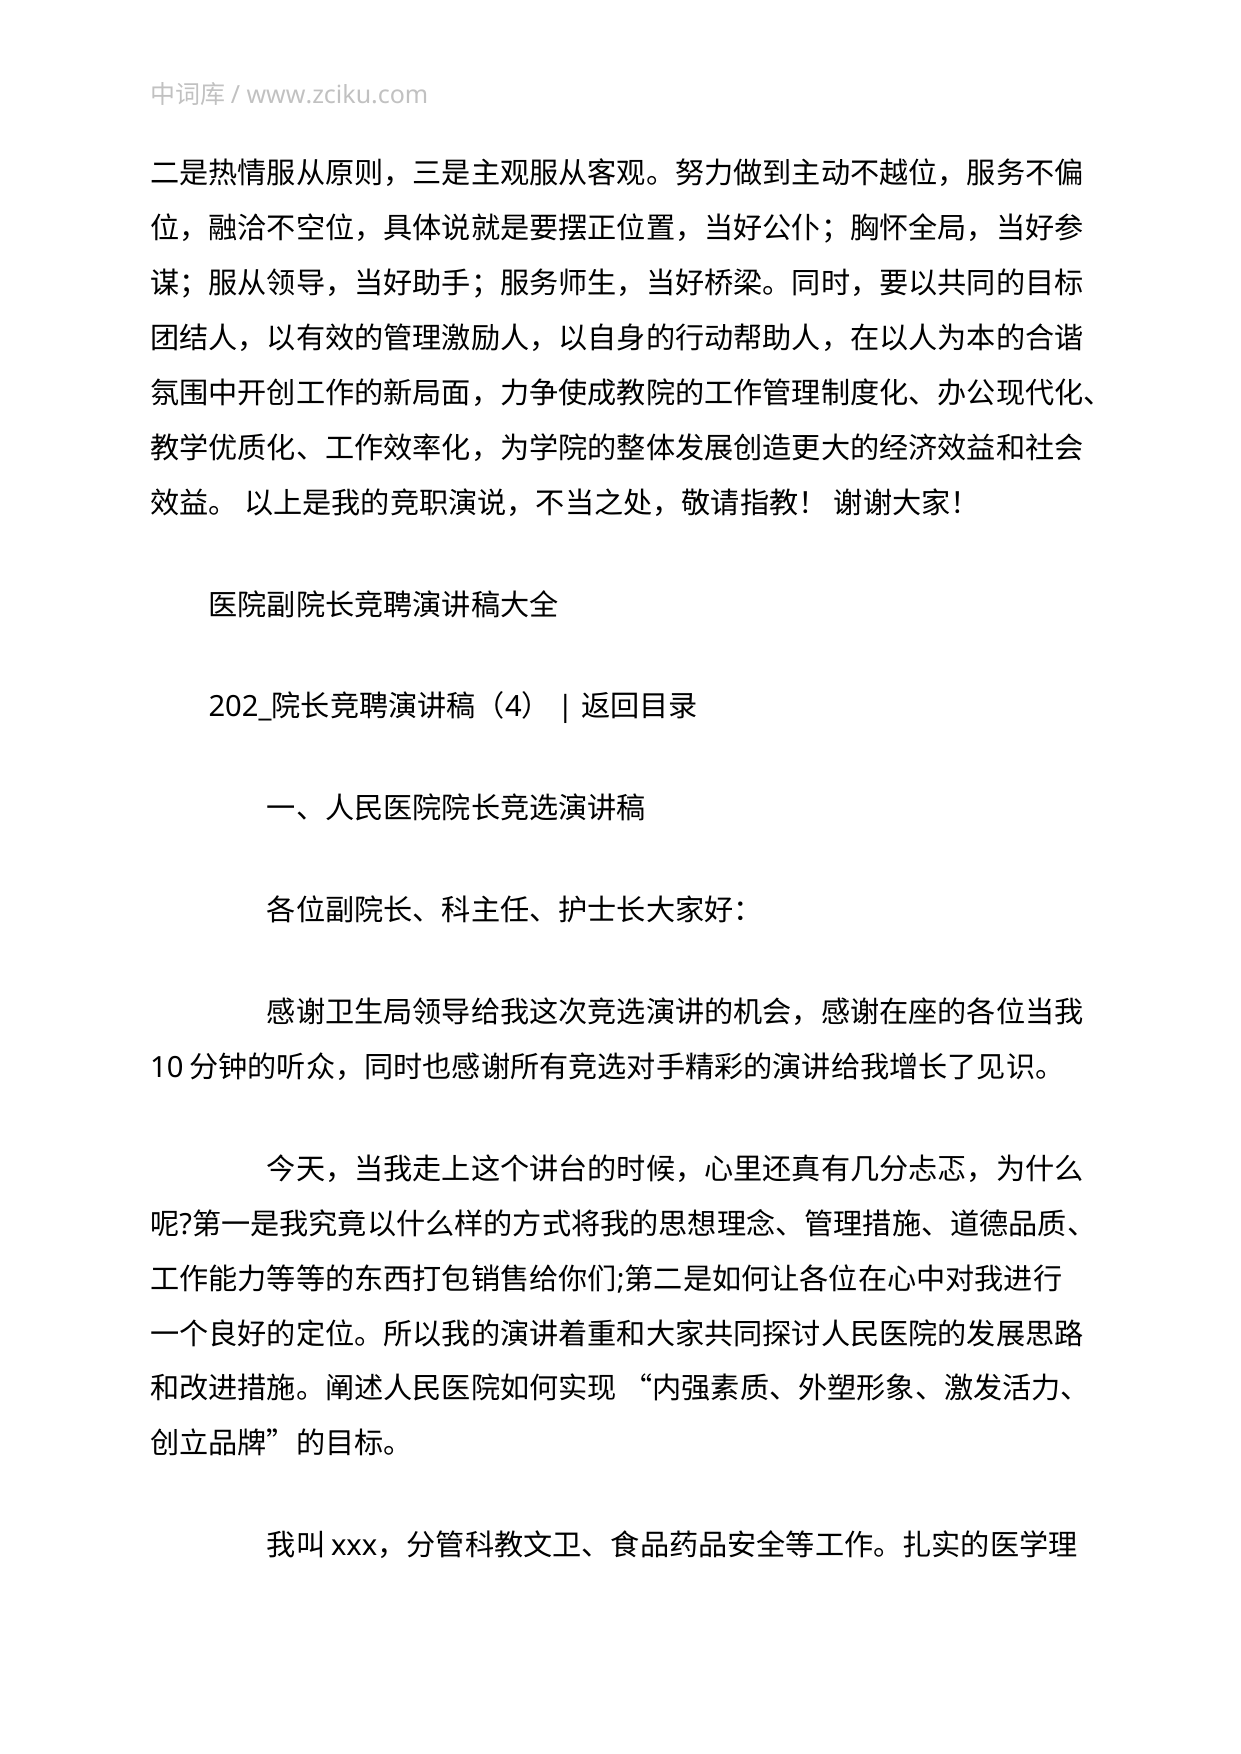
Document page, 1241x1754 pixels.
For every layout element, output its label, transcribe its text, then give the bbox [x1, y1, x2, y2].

text 一、人民医院院长竞选演讲稿 [150, 785, 1090, 827]
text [150, 1522, 1090, 1564]
text 202_院长竞聘演讲稿（4） | 返回目录 [150, 683, 1090, 725]
text 医院副院长竞聘演讲稿大全 [150, 581, 1090, 623]
text 感谢卫生局领导给我这次竞选演讲的机会，感谢在座的各位当我10分钟的听众，同时也感谢所有竞选对手精彩的演讲给我增长了见识。 [150, 988, 1090, 1086]
text 今天，当我走上这个讲台的时候，心里还真有几分忐忑，为什么呢?第一是我究竟以什么样的方式将我的思想理念、管理措施、道德品质、工作能力等等的东西打包销售给你们;第二是如何让各位在心中对我进行一个良好的定位。所以我的演讲着重和大家共同探讨人民医院的发展思路和改进措施。阐述人民医院如何实现 “内强素质、外塑形象、激发活力、创立品牌”的目标。 [150, 1145, 1090, 1462]
text 各位副院长、科主任、护士长大家好： [150, 887, 1090, 929]
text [150, 150, 1090, 522]
